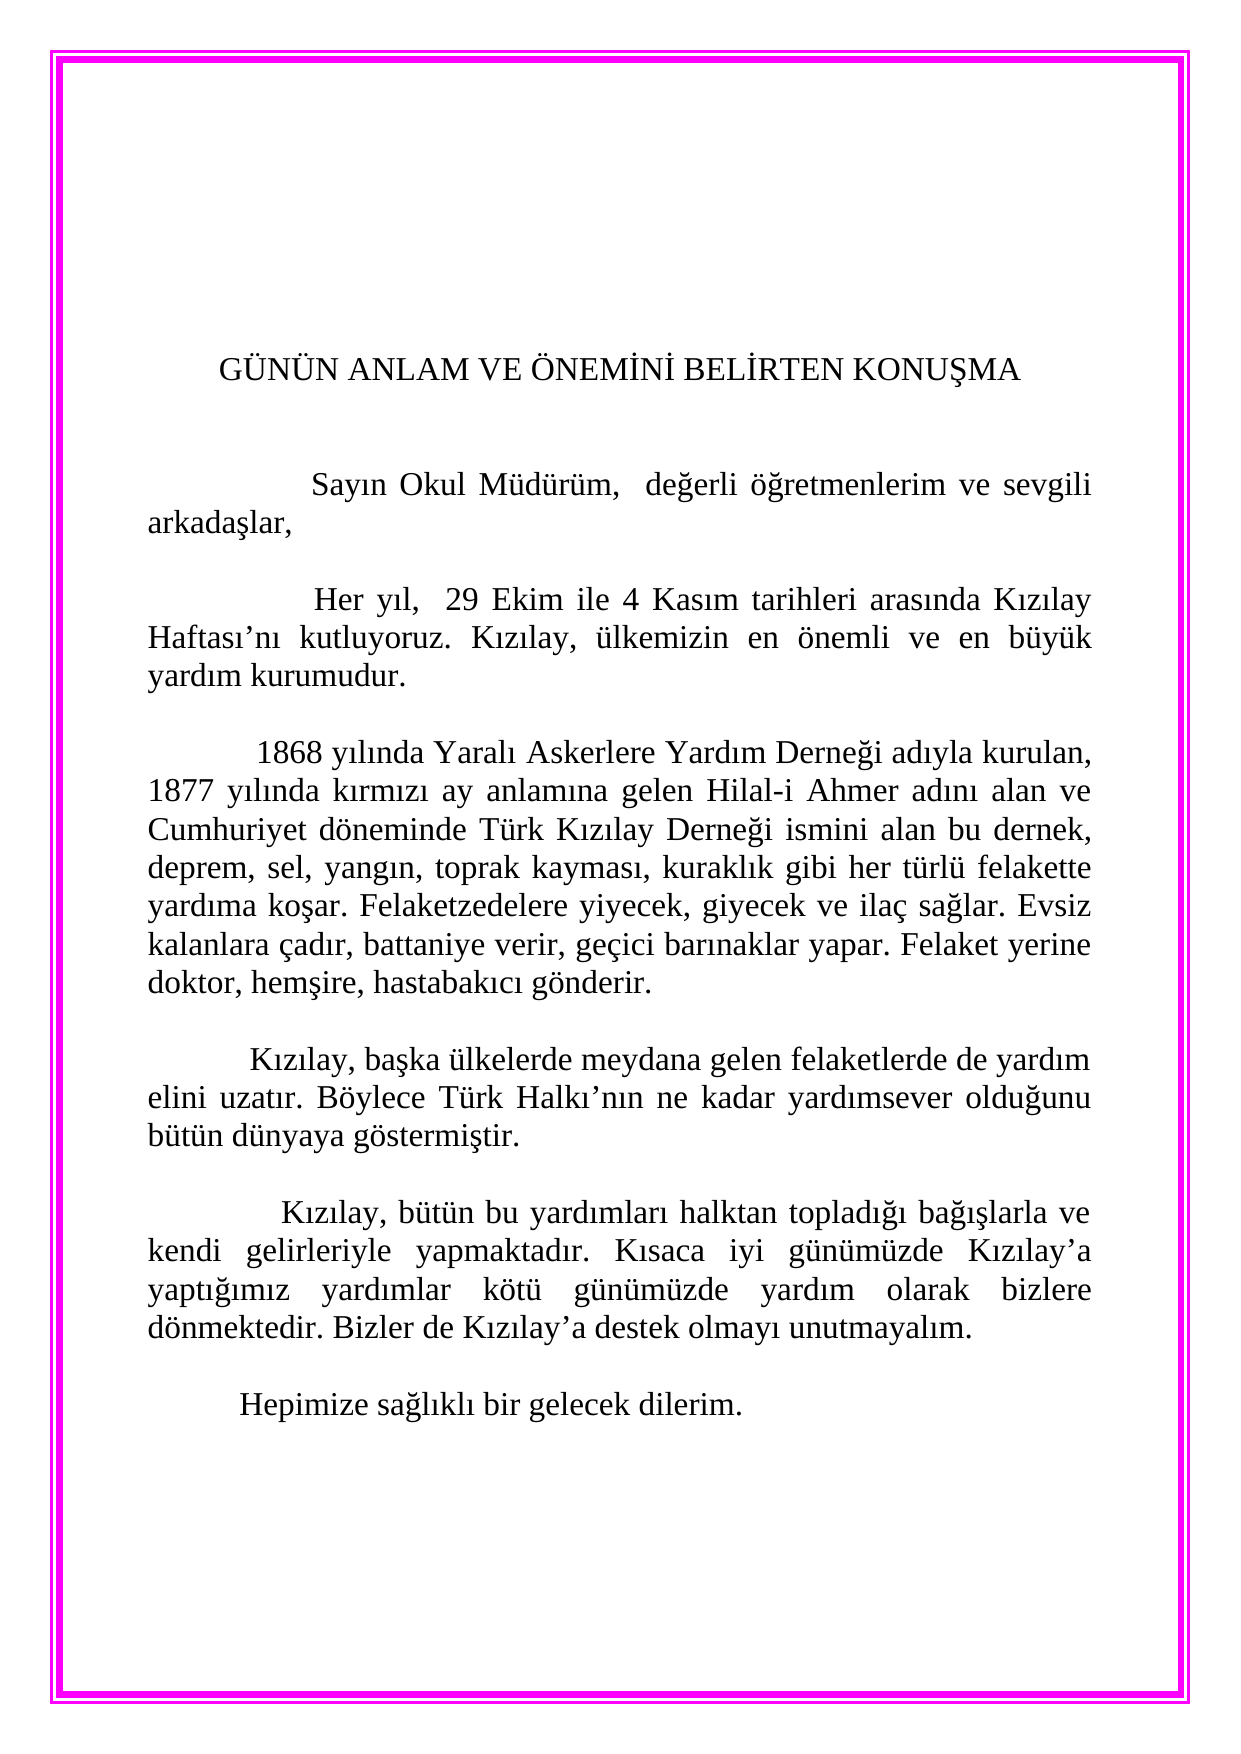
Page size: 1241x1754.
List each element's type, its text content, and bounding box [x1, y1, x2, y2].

text Kızılay, bütün bu yardımları halktan topladığı bağışlarla ve kendi gelirleriyle yapmaktadır. Kısaca iyi günümüzde Kızılay’a yaptığımız yardımlar kötü günümüzde yardım olarak bizlere dönmektedir. Bizler de Kızılay’a destek olmayı unutmayalım. [147, 1192, 1093, 1345]
text Hepimize sağlıklı bir gelecek dilerim. [147, 1384, 1093, 1422]
text Sayın Okul Müdürüm, değerli öğretmenlerim ve sevgili arkadaşlar, [147, 464, 1093, 540]
text Her yıl, 29 Ekim ile 4 Kasım tarihleri arasında Kızılay Haftası’nı kutluyoruz. Kızılay, ülkemizin en önemli ve en büyük yardım kurumudur. [147, 540, 1093, 694]
text 1868 yılında Yaralı Askerlere Yardım Derneği adıyla kurulan, 1877 yılında kırmızı ay anlamına gelen Hilal-i Ahmer adını alan ve Cumhuriyet döneminde Türk Kızılay Derneği ismini alan bu dernek, deprem, sel, yangın, toprak kayması, kuraklık gibi her türlü felakette yardıma koşar. Felaketzedelere yiyecek, giyecek ve ilaç sağlar. Evsiz kalanlara çadır, battaniye verir, geçici barınaklar yapar. Felaket yerine doktor, hemşire, hastabakıcı gönderir. [147, 732, 1093, 1000]
text GÜNÜN ANLAM VE ÖNEMİNİ BELİRTEN KONUŞMA [147, 349, 1093, 387]
text Kızılay, başka ülkelerde meydana gelen felaketlerde de yardım elini uzatır. Böylece Türk Halkı’nın ne kadar yardımsever olduğunu bütün dünyaya göstermiştir. [147, 1039, 1093, 1154]
